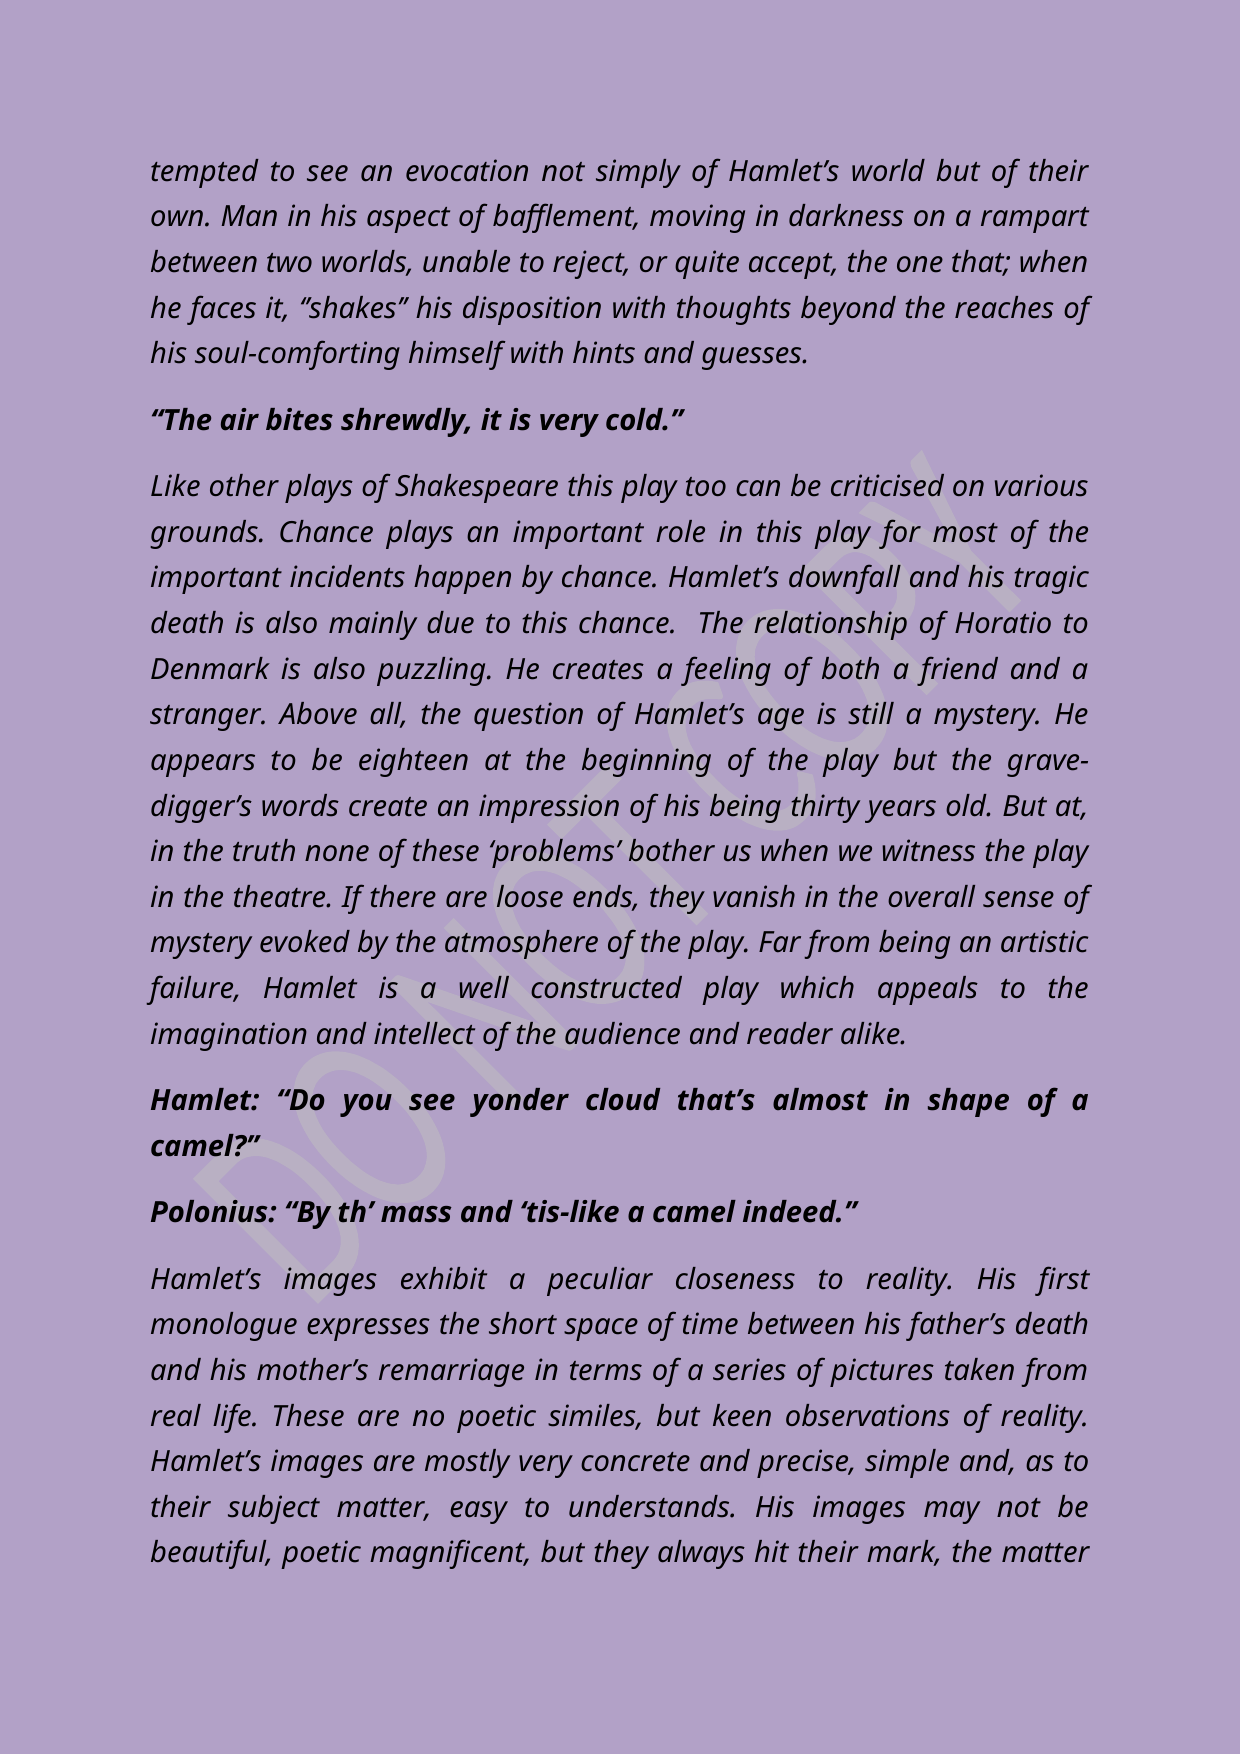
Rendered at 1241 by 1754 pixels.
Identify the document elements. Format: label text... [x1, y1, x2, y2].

text “The air bites shrewdly, it is very cold.’’ [150, 399, 1090, 439]
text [150, 150, 1090, 372]
text Polonius: “By th’ mass and ‘tis-like a camel indeed.’’ [150, 1191, 1090, 1231]
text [150, 1258, 1090, 1571]
text Like other plays of Shakespeare this play too can be criticised on various grounds. Chance plays an important role in this play for most of the important incidents happen by chance. Hamlet’s downfall and his tragic death is also mainly due to this chance. The relationship of Horatio to Denmark is also puzzling. He creates a feeling of both a friend and a stranger. Above all, the question of Hamlet’s age is still a mystery. He appears to be eighteen at the beginning of the play but the grave-digger’s words create an impression of his being thirty years old. But at, in the truth none of these ‘problems’ bother us when we witness the play in the theatre. If there are loose ends, they vanish in the overall sense of mystery evoked by the atmosphere of the play. Far from being an artistic failure, Hamlet is a well constructed play which appeals to the imagination and intellect of the audience and reader alike. [150, 465, 1090, 1053]
text Hamlet: “Do you see yonder cloud that’s almost in shape of a camel?’’ [150, 1079, 1090, 1165]
